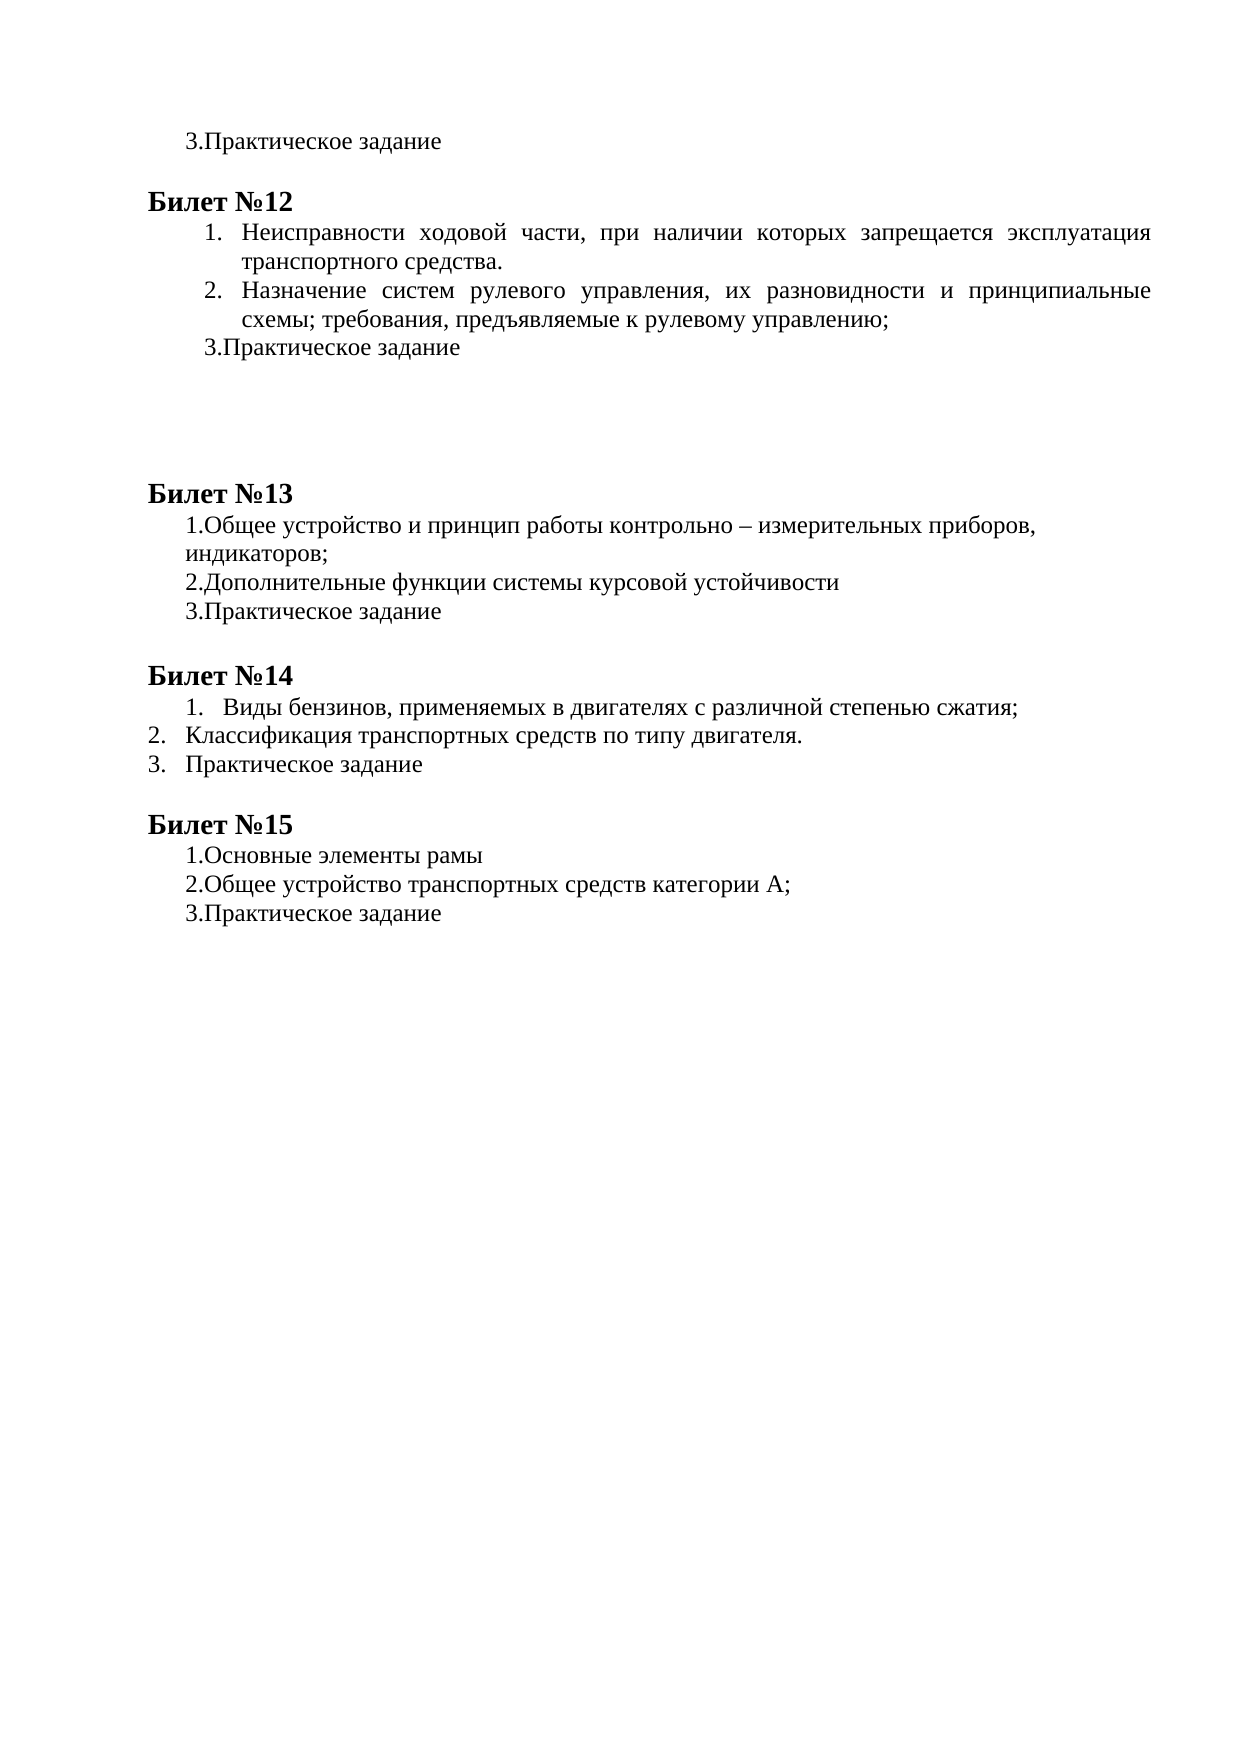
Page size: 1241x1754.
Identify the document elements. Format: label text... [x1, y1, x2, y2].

text 2.Дополнительные функции системы курсовой устойчивости [185, 567, 1152, 596]
text 2.Общее устройство транспортных средств категории А; [185, 869, 1152, 898]
list Назначение систем рулевого управления, их разновидности и принципиальные схемы; требования, предъявляемые к рулевому управлению; [204, 275, 1152, 332]
list Практическое задание [148, 749, 1152, 778]
text 3.Практическое задание [185, 596, 1152, 625]
text Билет №12 [148, 184, 1152, 217]
text 3.Практическое задание [204, 332, 1152, 361]
text Билет №15 [148, 807, 1152, 840]
text Билет №14 [148, 658, 1152, 692]
text 1.Основные элементы рамы [185, 840, 1152, 869]
list Классификация транспортных средств по типу двигателя. [148, 721, 1152, 749]
list Неисправности ходовой части, при наличии которых запрещается эксплуатация транспортного средства. [204, 217, 1152, 275]
list Виды бензинов, применяемых в двигателях с различной степенью сжатия; [185, 692, 1152, 721]
text 3.Практическое задание [185, 126, 1152, 155]
text 3.Практическое задание [185, 898, 1152, 927]
text 1.Общее устройство и принцип работы контрольно – измерительных приборов, индикаторов; [185, 510, 1152, 567]
text Билет №13 [148, 476, 1152, 510]
